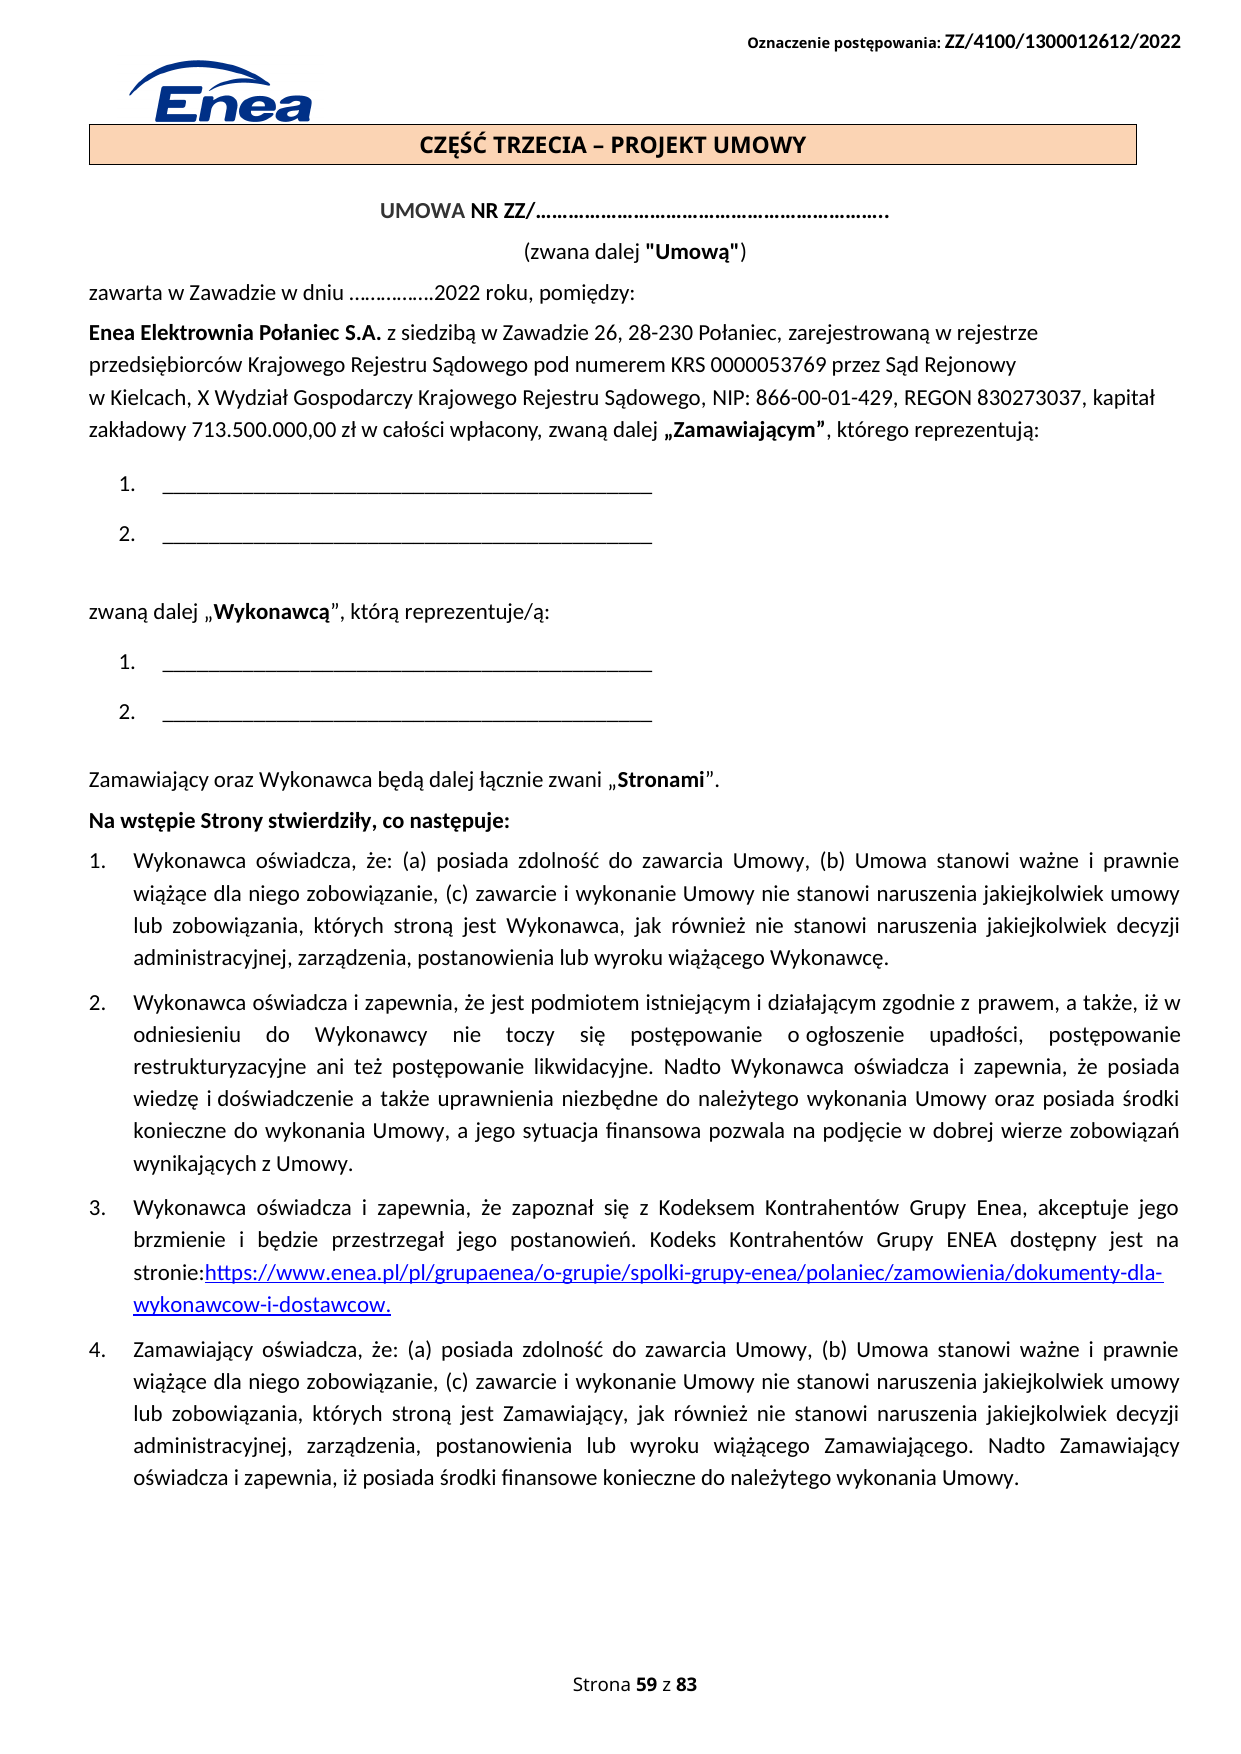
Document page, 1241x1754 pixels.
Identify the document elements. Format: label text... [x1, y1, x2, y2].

list Wykonawca oświadcza i zapewnia, że jest podmiotem istniejącym i działającym zgodnie z prawem, a także, iż w odniesieniu do Wykonawcy nie toczy się postępowanie o ogłoszenie upadłości, postępowanie restrukturyzacyjne ani też postępowanie likwidacyjne. Nadto Wykonawca oświadcza i zapewnia, że posiada wiedzę i doświadczenie a także uprawnienia niezbędne do należytego wykonania Umowy oraz posiada środki konieczne do wykonania Umowy, a jego sytuacja finansowa pozwala na podjęcie w dobrej wierze zobowiązań wynikających z Umowy. [89, 988, 1181, 1177]
text Na wstępie Strony stwierdziły, co następuje: [89, 806, 1181, 834]
picture [117, 50, 324, 124]
table_header CZĘŚĆ TRZECIA – PROJEKT UMOWY [90, 125, 1136, 164]
text Enea Elektrownia Połaniec S.A. z siedzibą w Zawadzie 26, 28-230 Połaniec, zarejestrowaną w rejestrze przedsiębiorców Krajowego Rejestru Sądowego pod numerem KRS 0000053769 przez Sąd Rejonowy w Kielcach, X Wydział Gospodarczy Krajowego Rejestru Sądowego, NIP: 866-00-01-429, REGON 830273037, kapitał zakładowy 713.500.000,00 zł w całości wpłacony, zwaną dalej „Zamawiającym”, którego reprezentują: [89, 318, 1181, 443]
list Zamawiający oświadcza, że: (a) posiada zdolność do zawarcia Umowy, (b) Umowa stanowi ważne i prawnie wiążące dla niego zobowiązanie, (c) zawarcie i wykonanie Umowy nie stanowi naruszenia jakiejkolwiek umowy lub zobowiązania, których stroną jest Zamawiający, jak również nie stanowi naruszenia jakiejkolwiek decyzji administracyjnej, zarządzenia, postanowienia lub wyroku wiążącego Zamawiającego. Nadto Zamawiający oświadcza i zapewnia, iż posiada środki finansowe konieczne do należytego wykonania Umowy. [89, 1335, 1181, 1491]
text UMOWA NR ZZ/……………………………………………………….. [89, 197, 1181, 225]
list ___________________________________________ [118, 687, 1181, 725]
text zawarta w Zawadzie w dniu …………….2022 roku, pomiędzy: [89, 278, 1181, 306]
list ___________________________________________ [118, 459, 1181, 497]
list ___________________________________________ [118, 637, 1181, 675]
text zwaną dalej „Wykonawcą”, którą reprezentuje/ą: [89, 597, 1181, 625]
list ___________________________________________ [118, 509, 1181, 547]
text Zamawiający oraz Wykonawca będą dalej łącznie zwani „Stronami”. [89, 766, 1181, 793]
list Wykonawca oświadcza, że: (a) posiada zdolność do zawarcia Umowy, (b) Umowa stanowi ważne i prawnie wiążące dla niego zobowiązanie, (c) zawarcie i wykonanie Umowy nie stanowi naruszenia jakiejkolwiek umowy lub zobowiązania, których stroną jest Wykonawca, jak również nie stanowi naruszenia jakiejkolwiek decyzji administracyjnej, zarządzenia, postanowienia lub wyroku wiążącego Wykonawcę. [89, 847, 1181, 971]
list Wykonawca oświadcza i zapewnia, że zapoznał się z Kodeksem Kontrahentów Grupy Enea, akceptuje jego brzmienie i będzie przestrzegał jego postanowień. Kodeks Kontrahentów Grupy ENEA dostępny jest na stronie:https://www.enea.pl/pl/grupaenea/o-grupie/spolki-grupy-enea/polaniec/zamowienia/dokumenty-dla-wykonawcow-i-dostawcow. [89, 1193, 1181, 1318]
text (zwana dalej "Umową") [89, 237, 1181, 265]
